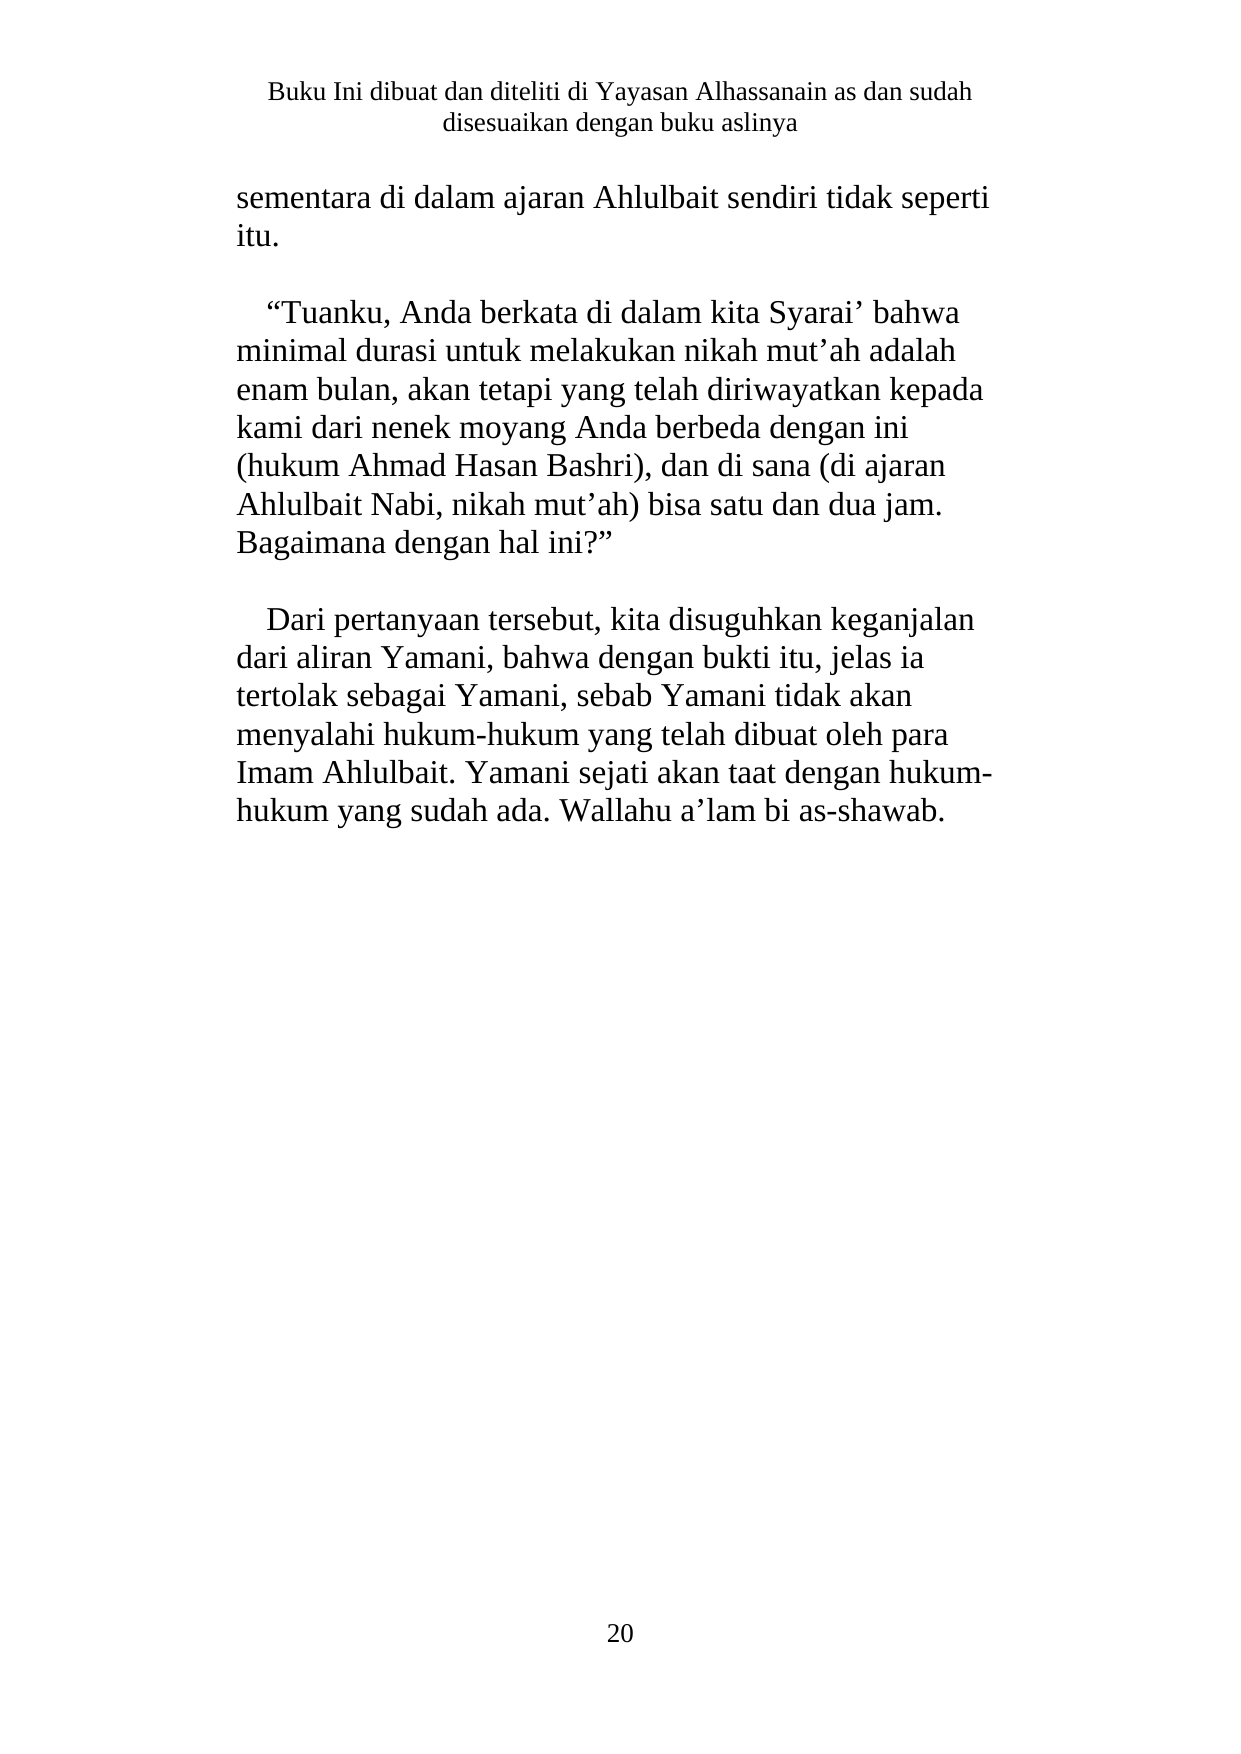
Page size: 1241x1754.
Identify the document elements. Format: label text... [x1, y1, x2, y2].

text “Tuanku, Anda berkata di dalam kita Syarai’ bahwa minimal durasi untuk melakukan nikah mut’ah adalah enam bulan, akan tetapi yang telah diriwayatkan kepada kami dari nenek moyang Anda berbeda dengan ini (hukum Ahmad Hasan Bashri), dan di sana (di ajaran Ahlulbait Nabi, nikah mut’ah) bisa satu dan dua jam. Bagaimana dengan hal ini?” [236, 292, 1004, 561]
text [236, 177, 1004, 254]
text Dari pertanyaan tersebut, kita disuguhkan keganjalan dari aliran Yamani, bahwa dengan bukti itu, jelas ia tertolak sebagai Yamani, sebab Yamani tidak akan menyalahi hukum-hukum yang telah dibuat oleh para Imam Ahlulbait. Yamani sejati akan taat dengan hukum-hukum yang sudah ada. Wallahu a’lam bi as-shawab. [236, 599, 1004, 829]
